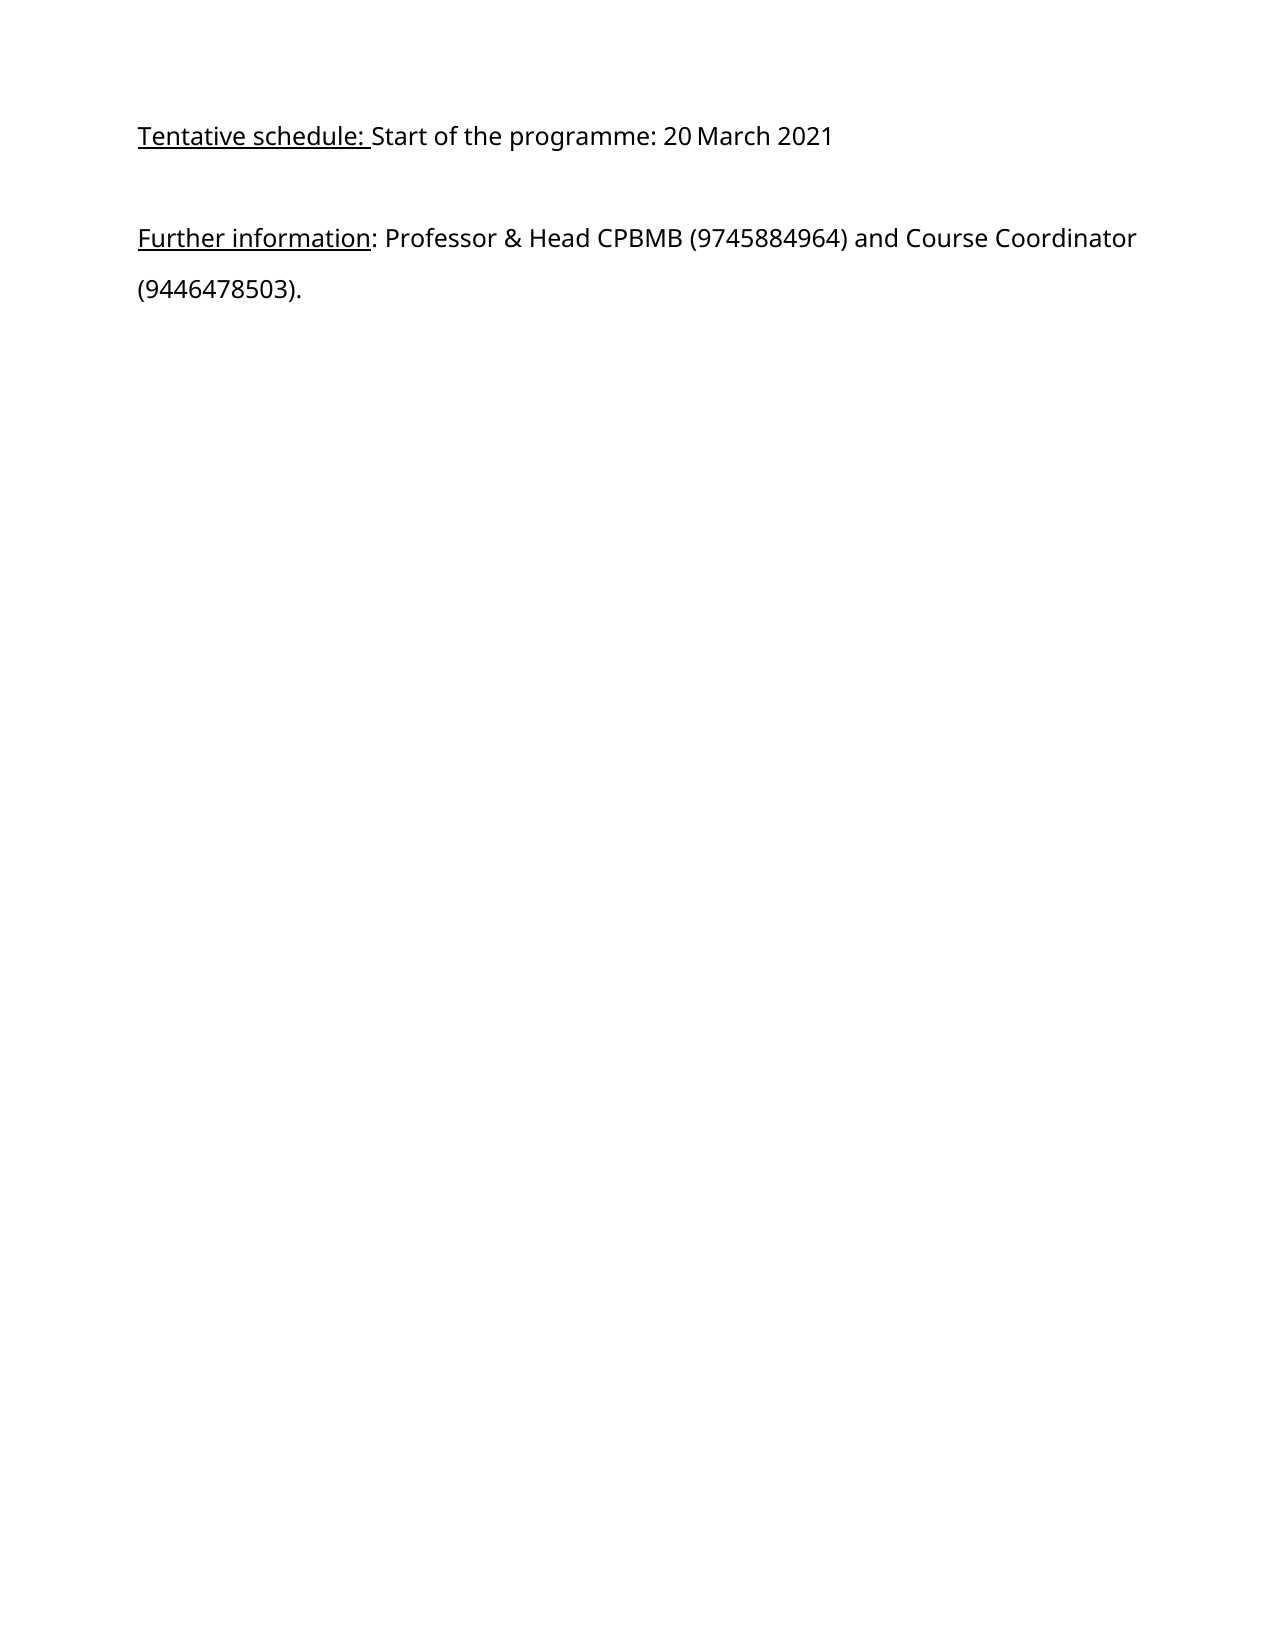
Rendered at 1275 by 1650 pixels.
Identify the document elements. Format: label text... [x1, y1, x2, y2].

text Tentative schedule: Start of the programme: 20 March 2021 [137, 118, 1137, 152]
text Further information: Professor & Head CPBMB (9745884964) and Course Coordinator (9446478503). [137, 220, 1137, 305]
